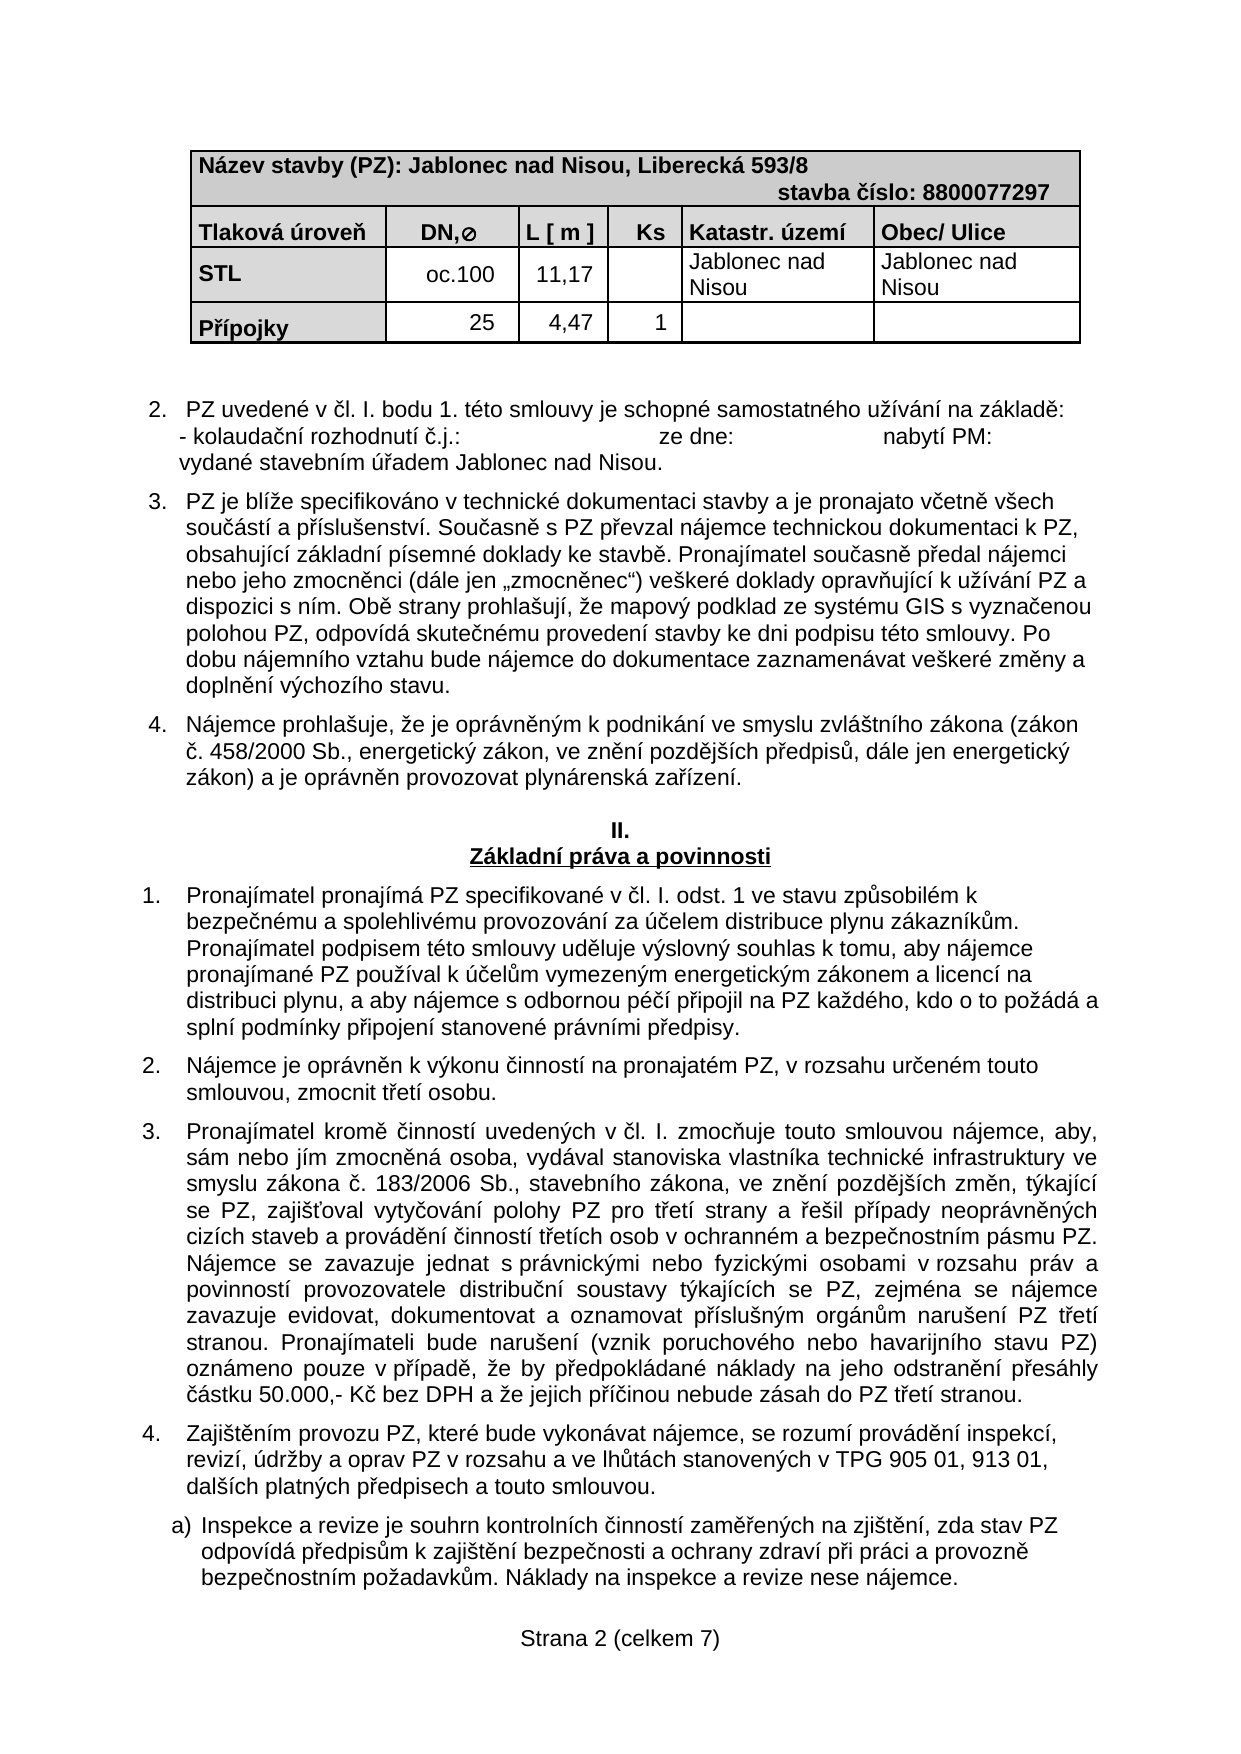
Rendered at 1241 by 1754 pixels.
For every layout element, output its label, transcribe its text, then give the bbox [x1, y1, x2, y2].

table_cell L m [520, 207, 607, 246]
list PZ je blíže specifikováno v technické dokumentaci stavby a je pronajato včetně všech součástí a příslušenství. Současně s PZ převzal nájemce technickou dokumentaci k PZ, obsahující základní písemné doklady ke stavbě. Pronajímatel současně předal nájemci nebo jeho zmocněnci (dále jen „zmocněnec“) veškeré doklady opravňující k užívání PZ a dispozici s ním. Obě strany prohlašují, že mapový podklad ze systému GIS s vyznačenou polohou PZ, odpovídá skutečnému provedení stavby ke dni podpisu této smlouvy. Po dobu nájemního vztahu bude nájemce do dokumentace zaznamenávat veškeré změny a doplnění výchozího stavu. [148, 488, 1098, 699]
table_cell 11,17 [520, 248, 607, 301]
list Nájemce prohlašuje, že je oprávněným k podnikání ve smyslu zvláštního zákona (zákon č. 458/2000 Sb., energetický zákon, ve znění pozdějších předpisů, dále jen energetický zákon) a je oprávněn provozovat plynárenská zařízení. [148, 711, 1098, 790]
table_cell 25 [387, 303, 518, 341]
list Zajištěním provozu PZ, které bude vykonávat nájemce, se rozumí provádění inspekcí, revizí, údržby a oprav PZ v rozsahu a ve lhůtách stanovených v TPG 905 01, 913 01, dalších platných předpisech a touto smlouvou. [142, 1420, 1098, 1499]
table_cell Jablonec nad Nisou [683, 248, 873, 301]
table_cell 4,47 [520, 303, 607, 341]
list PZ uvedené v čl. I. bodu 1. této smlouvy je schopné samostatného užívání na základě: [148, 396, 1098, 423]
table_cell [609, 248, 681, 301]
subtitle Základní práva a povinnosti [142, 843, 1098, 869]
list Pronajímatel pronajímá PZ specifikované v čl. I. odst. 1 ve stavu způsobilém k bezpečnému a spolehlivému provozování za účelem distribuce plynu zákazníkům. Pronajímatel podpisem této smlouvy uděluje výslovný souhlas k tomu, aby nájemce pronajímané PZ používal k účelům vymezeným energetickým zákonem a licencí na distribuci plynu, a aby nájemce s odbornou péčí připojil na PZ každého, kdo o to požádá a splní podmínky připojení stanovené právními předpisy. [142, 882, 1098, 1040]
text II. [142, 817, 1098, 843]
table_cell Tlaková úroveň [192, 207, 385, 246]
list Pronajímatel kromě činností uvedených v čl. I. zmocňuje touto smlouvou nájemce, aby, sám nebo jím zmocněná osoba, vydával stanoviska vlastníka technické infrastruktury ve smyslu zákona č. 183/2006 Sb., stavebního zákona, ve znění pozdějších změn, týkající se PZ, zajišťoval vytyčování polohy PZ pro třetí strany a řešil případy neoprávněných cizích staveb a provádění činností třetích osob v ochranném a bezpečnostním pásmu PZ. Nájemce se zavazuje jednat s právnickými nebo fyzickými osobami v rozsahu práv a povinností provozovatele distribuční soustavy týkajících se PZ, zejména se nájemce zavazuje evidovat, dokumentovat a oznamovat příslušným orgánům narušení PZ třetí stranou. Pronajímateli bude narušení (vznik poruchového nebo havarijního stavu PZ) oznámeno pouze v případě, že by předpokládané náklady na jeho odstranění přesáhly částku 50.000,- Kč bez DPH a že jejich příčinou nebude zásah do PZ třetí stranou. [142, 1118, 1098, 1408]
table_cell Jablonec nad Nisou [875, 248, 1079, 301]
table_cell Přípojky [192, 303, 385, 341]
table_cell Ks [609, 207, 681, 246]
text vydané stavebním úřadem Jablonec nad Nisou. [179, 449, 1098, 475]
table_cell [875, 303, 1079, 341]
table_cell Katastr. území [683, 207, 873, 246]
text - kolaudační rozhodnutí č.j.: ze dne: nabytí PM: [179, 423, 1098, 449]
table_cell DN, [387, 207, 518, 246]
list Nájemce je oprávněn k výkonu činností na pronajatém PZ, v rozsahu určeném touto smlouvou, zmocnit třetí osobu. [142, 1052, 1098, 1105]
table_cell [683, 303, 873, 341]
table_cell STL [192, 248, 385, 301]
table_header Název stavby (PZ): Jablonec nad Nisou, Liberecká 593/8 stavba číslo: 8800077297 [192, 152, 1079, 205]
table_cell 1 [609, 303, 681, 341]
table_cell oc.100 [387, 248, 518, 301]
table_cell Obec/ Ulice [875, 207, 1079, 246]
list Inspekce a revize je souhrn kontrolních činností zaměřených na zjištění, zda stav PZ odpovídá předpisům k zajištění bezpečnosti a ochrany zdraví při práci a provozně bezpečnostním požadavkům. Náklady na inspekce a revize nese nájemce. [171, 1512, 1098, 1591]
